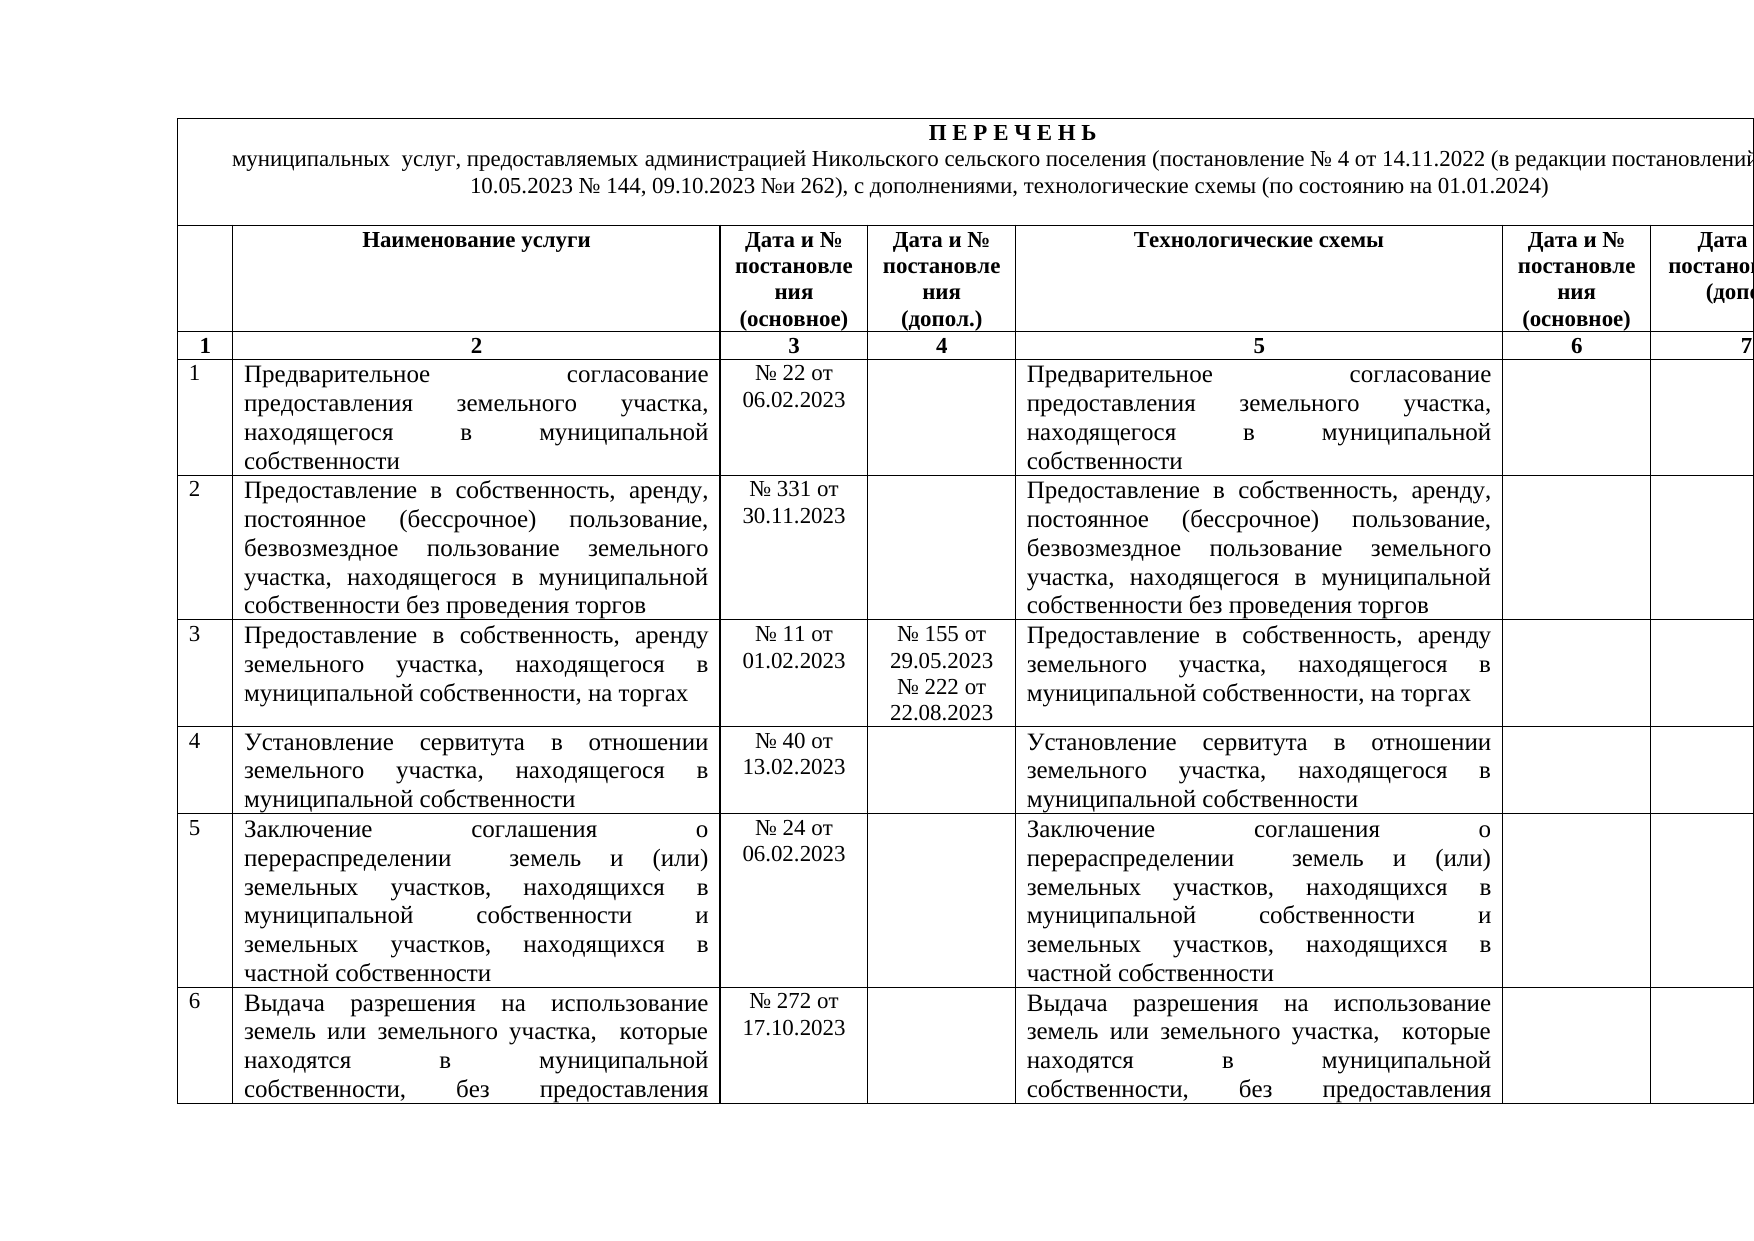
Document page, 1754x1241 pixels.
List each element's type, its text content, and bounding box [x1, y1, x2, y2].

table_cell [1503, 620, 1650, 726]
table_cell [1503, 476, 1650, 619]
table_cell Предоставление в собственность, аренду земельного участка, находящегося в муниципальной собственности, на торгах [233, 620, 719, 726]
table_cell 3 [178, 620, 232, 726]
table_cell Дата и № постановления (основное) [721, 226, 867, 331]
table_cell 5 [1016, 332, 1502, 358]
table_cell 4 [868, 332, 1015, 358]
table_cell № 155 от 29.05.2023 № 222 от 22.08.2023 [868, 620, 1015, 726]
table_cell Предоставление в собственность, аренду земельного участка, находящегося в муниципальной собственности, на торгах [1016, 620, 1502, 726]
table_cell [1651, 727, 1753, 813]
table_cell Установление сервитута в отношении земельного участка, находящегося в муниципальной собственности [233, 727, 719, 813]
table_cell Предварительное согласование предоставления земельного участка, находящегося в муниципальной собственности [1016, 360, 1502, 474]
table_cell 6 [1503, 332, 1650, 358]
table_cell [1651, 476, 1753, 619]
table_header П Е Р Е Ч Е Н Ь муниципальных услуг, предоставляемых администрацией Никольского сельского поселения (постановление № 4 от 14.11.2022 (в редакции постановлений от 10.05.2023 № 144, 09.10.2023 №и 262), с дополнениями, технологические схемы (по состоянию на 01.01.2024) [178, 119, 1753, 224]
table_cell 1 [178, 360, 232, 474]
table_cell № 40 от 13.02.2023 [721, 727, 867, 813]
table_cell 2 [178, 476, 232, 619]
table_cell [1503, 360, 1650, 474]
table_cell № 331 от 30.11.2023 [721, 476, 867, 619]
table_cell [1651, 988, 1753, 1103]
table_cell [1651, 814, 1753, 987]
table_cell [1651, 620, 1753, 726]
table_cell Дата и № постановления (допол.) [1651, 226, 1753, 331]
table_cell [868, 814, 1015, 987]
table_cell [868, 360, 1015, 474]
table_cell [233, 988, 719, 1103]
table_cell Предварительное согласование предоставления земельного участка, находящегося в муниципальной собственности [233, 360, 719, 474]
table_cell 6 [178, 988, 232, 1103]
table_cell [1503, 727, 1650, 813]
table_cell Дата и № постановления (допол.) [868, 226, 1015, 331]
table_cell Заключение соглашения о перераспределении земель и (или) земельных участков, находящихся в муниципальной собственности и земельных участков, находящихся в частной собственности [1016, 814, 1502, 987]
table_cell Предоставление в собственность, аренду, постоянное (бессрочное) пользование, безвозмездное пользование земельного участка, находящегося в муниципальной собственности без проведения торгов [1016, 476, 1502, 619]
table_cell № 272 от 17.10.2023 [721, 988, 867, 1103]
table_cell Дата и № постановления (основное) [1503, 226, 1650, 331]
table_cell [1503, 988, 1650, 1103]
table_cell Предоставление в собственность, аренду, постоянное (бессрочное) пользование, безвозмездное пользование земельного участка, находящегося в муниципальной собственности без проведения торгов [233, 476, 719, 619]
table_cell 3 [721, 332, 867, 358]
table_cell 2 [233, 332, 719, 358]
table_cell [1651, 360, 1753, 474]
table_cell 7 [1651, 332, 1753, 358]
table_cell Наименование услуги [233, 226, 719, 331]
table_cell № 11 от 01.02.2023 [721, 620, 867, 726]
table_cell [1016, 988, 1502, 1103]
table_cell 1 [178, 332, 232, 358]
table_cell № 22 от 06.02.2023 [721, 360, 867, 474]
table_cell [868, 727, 1015, 813]
table_cell [868, 476, 1015, 619]
table_cell Технологические схемы [1016, 226, 1502, 331]
table_cell [868, 988, 1015, 1103]
table_cell 5 [178, 814, 232, 987]
table_cell [1503, 814, 1650, 987]
table_cell Установление сервитута в отношении земельного участка, находящегося в муниципальной собственности [1016, 727, 1502, 813]
table_cell № 24 от 06.02.2023 [721, 814, 867, 987]
table_cell 4 [178, 727, 232, 813]
table_cell Заключение соглашения о перераспределении земель и (или) земельных участков, находящихся в муниципальной собственности и земельных участков, находящихся в частной собственности [233, 814, 719, 987]
table_cell [178, 226, 232, 331]
